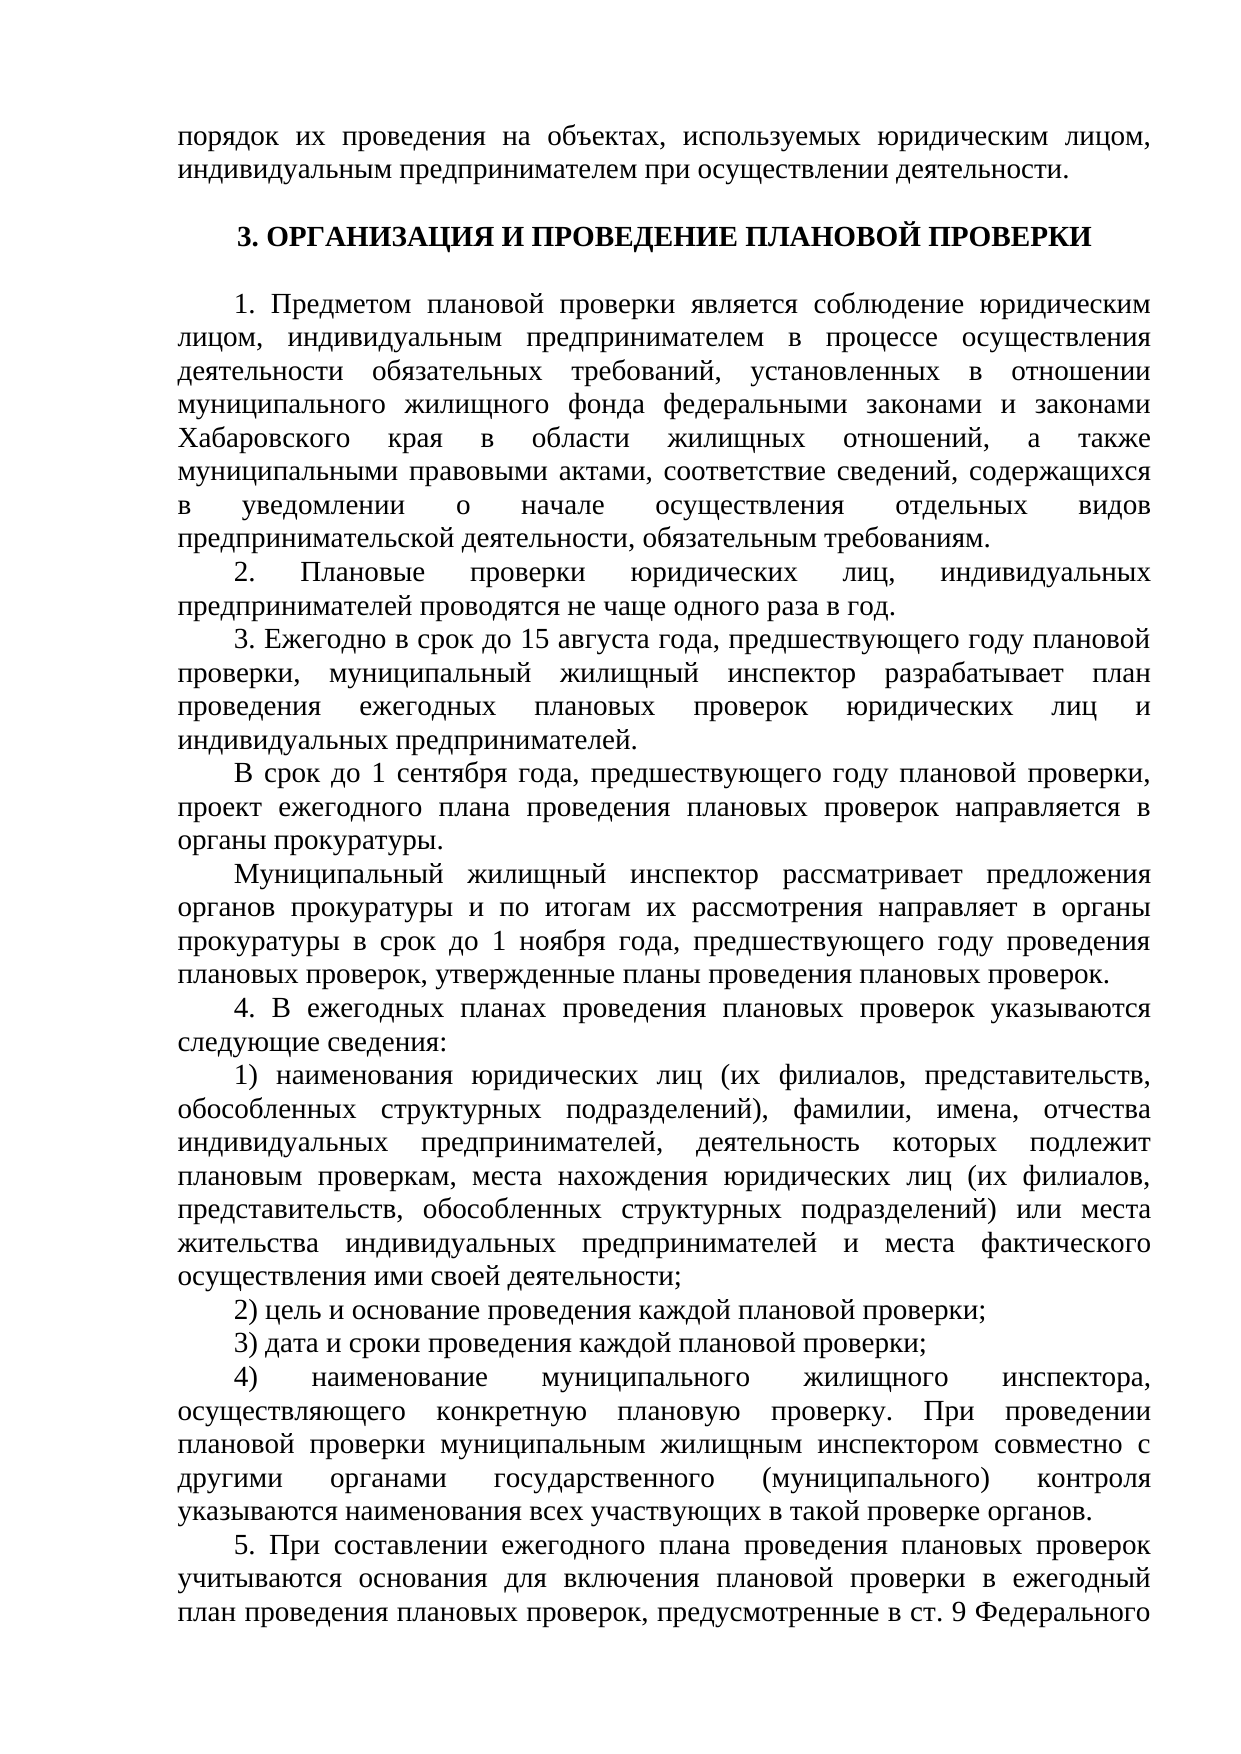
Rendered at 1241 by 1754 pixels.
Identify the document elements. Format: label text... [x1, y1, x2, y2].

text 1. Предметом плановой проверки является соблюдение юридическим лицом, индивидуальным предпринимателем в процессе осуществления деятельности обязательных требований, установленных в отношении муниципального жилищного фонда федеральными законами и законами Хабаровского края в области жилищных отношений, а также муниципальными правовыми актами, соответствие сведений, содержащихся в уведомлении о начале осуществления отдельных видов предпринимательской деятельности, обязательным требованиям. [177, 286, 1152, 554]
text 3. ОРГАНИЗАЦИЯ И ПРОВЕДЕНИЕ ПЛАНОВОЙ ПРОВЕРКИ [177, 219, 1152, 252]
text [177, 1527, 1152, 1627]
text 4. В ежегодных планах проведения плановых проверок указываются следующие сведения: [177, 990, 1152, 1057]
text 3) дата и сроки проведения каждой плановой проверки; [177, 1326, 1152, 1359]
text 3. Ежегодно в срок до 15 августа года, предшествующего году плановой проверки, муниципальный жилищный инспектор разрабатывает план проведения ежегодных плановых проверок юридических лиц и индивидуальных предпринимателей. [177, 621, 1152, 755]
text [177, 118, 1152, 185]
text 2. Плановые проверки юридических лиц, индивидуальных предпринимателей проводятся не чаще одного раза в год. [177, 554, 1152, 621]
text 4) наименование муниципального жилищного инспектора, осуществляющего конкретную плановую проверку. При проведении плановой проверки муниципальным жилищным инспектором совместно с другими органами государственного (муниципального) контроля указываются наименования всех участвующих в такой проверке органов. [177, 1359, 1152, 1527]
text Муниципальный жилищный инспектор рассматривает предложения органов прокуратуры и по итогам их рассмотрения направляет в органы прокуратуры в срок до 1 ноября года, предшествующего году проведения плановых проверок, утвержденные планы проведения плановых проверок. [177, 856, 1152, 990]
text 2) цель и основание проведения каждой плановой проверки; [177, 1292, 1152, 1326]
text 1) наименования юридических лиц (их филиалов, представительств, обособленных структурных подразделений), фамилии, имена, отчества индивидуальных предпринимателей, деятельность которых подлежит плановым проверкам, места нахождения юридических лиц (их филиалов, представительств, обособленных структурных подразделений) или места жительства индивидуальных предпринимателей и места фактического осуществления ими своей деятельности; [177, 1057, 1152, 1292]
text В срок до 1 сентября года, предшествующего году плановой проверки, проект ежегодного плана проведения плановых проверок направляется в органы прокуратуры. [177, 755, 1152, 856]
